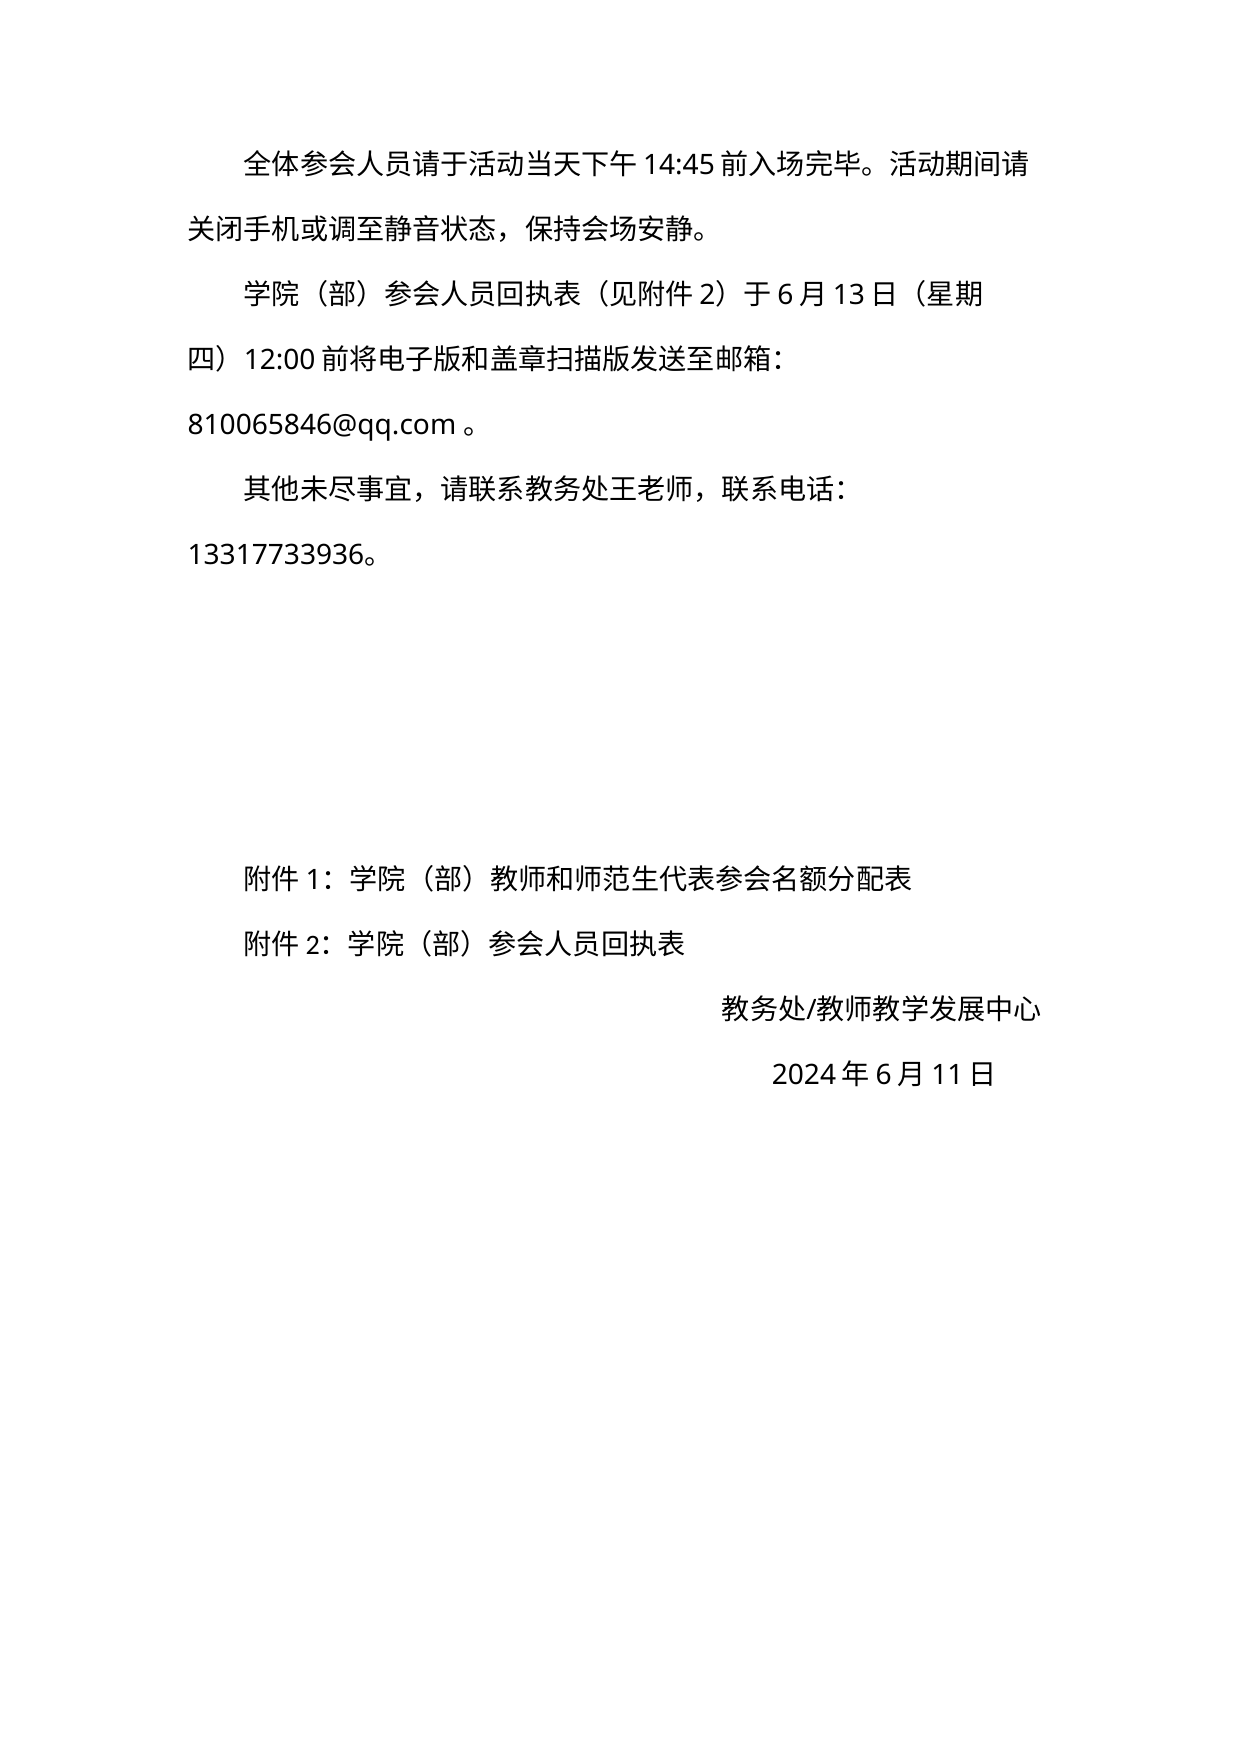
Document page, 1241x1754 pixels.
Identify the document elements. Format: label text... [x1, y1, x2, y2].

text 2024年6月11日 [187, 1039, 997, 1104]
text 附件1：学院（部）教师和师范生代表参会名额分配表 [187, 844, 1053, 909]
text 学院（部）参会人员回执表（见附件2）于6月13日（星期四）12:00前将电子版和盖章扫描版发送至邮箱：810065846@qq.com 。 [187, 259, 1053, 454]
text 全体参会人员请于活动当天下午14:45前入场完毕。活动期间请关闭手机或调至静音状态，保持会场安静。 [187, 129, 1053, 259]
text 教务处/教师教学发展中心 [187, 974, 1053, 1039]
text 其他未尽事宜，请联系教务处王老师，联系电话：13317733936。 [187, 454, 1053, 584]
text 附件2：学院（部）参会人员回执表 [187, 909, 1053, 974]
